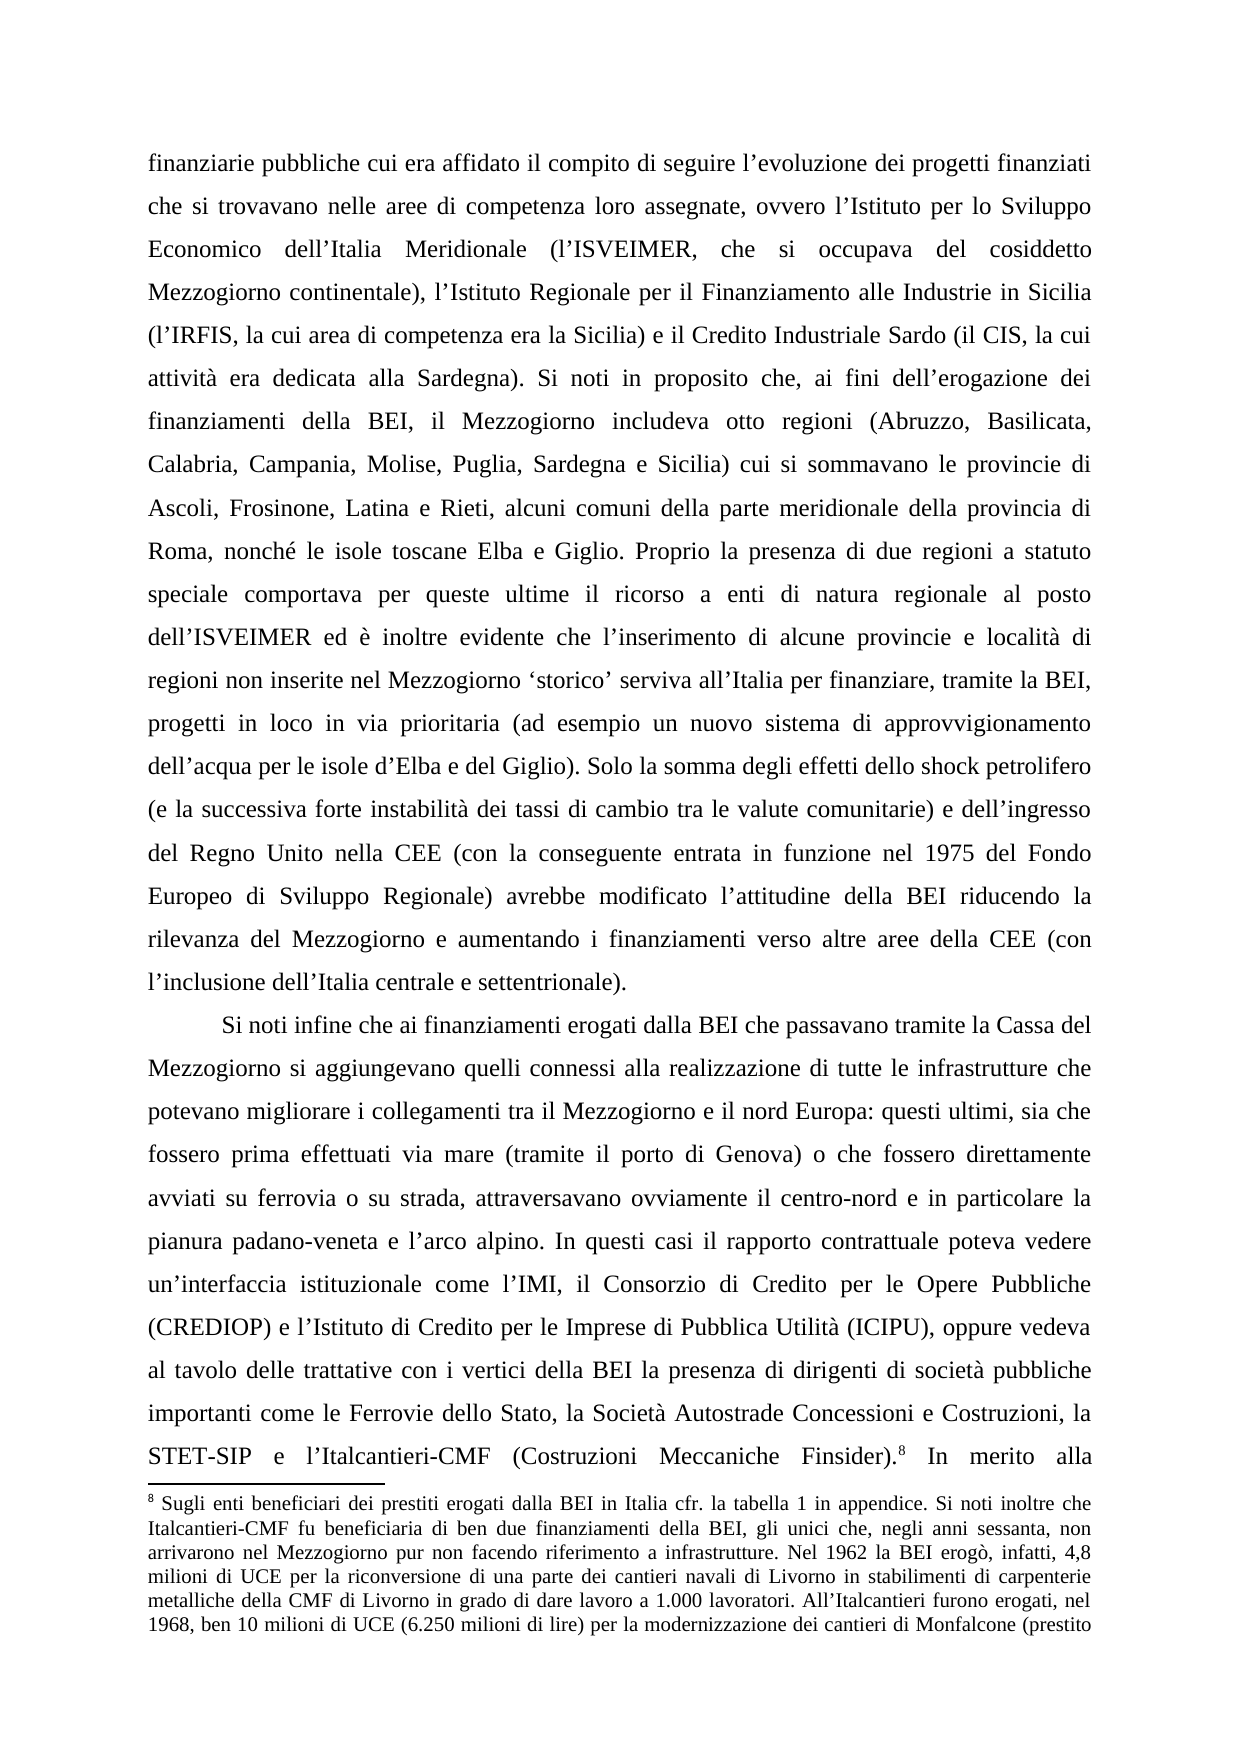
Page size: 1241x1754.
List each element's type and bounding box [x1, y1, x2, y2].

text [148, 148, 1093, 996]
text [148, 1010, 1093, 1470]
